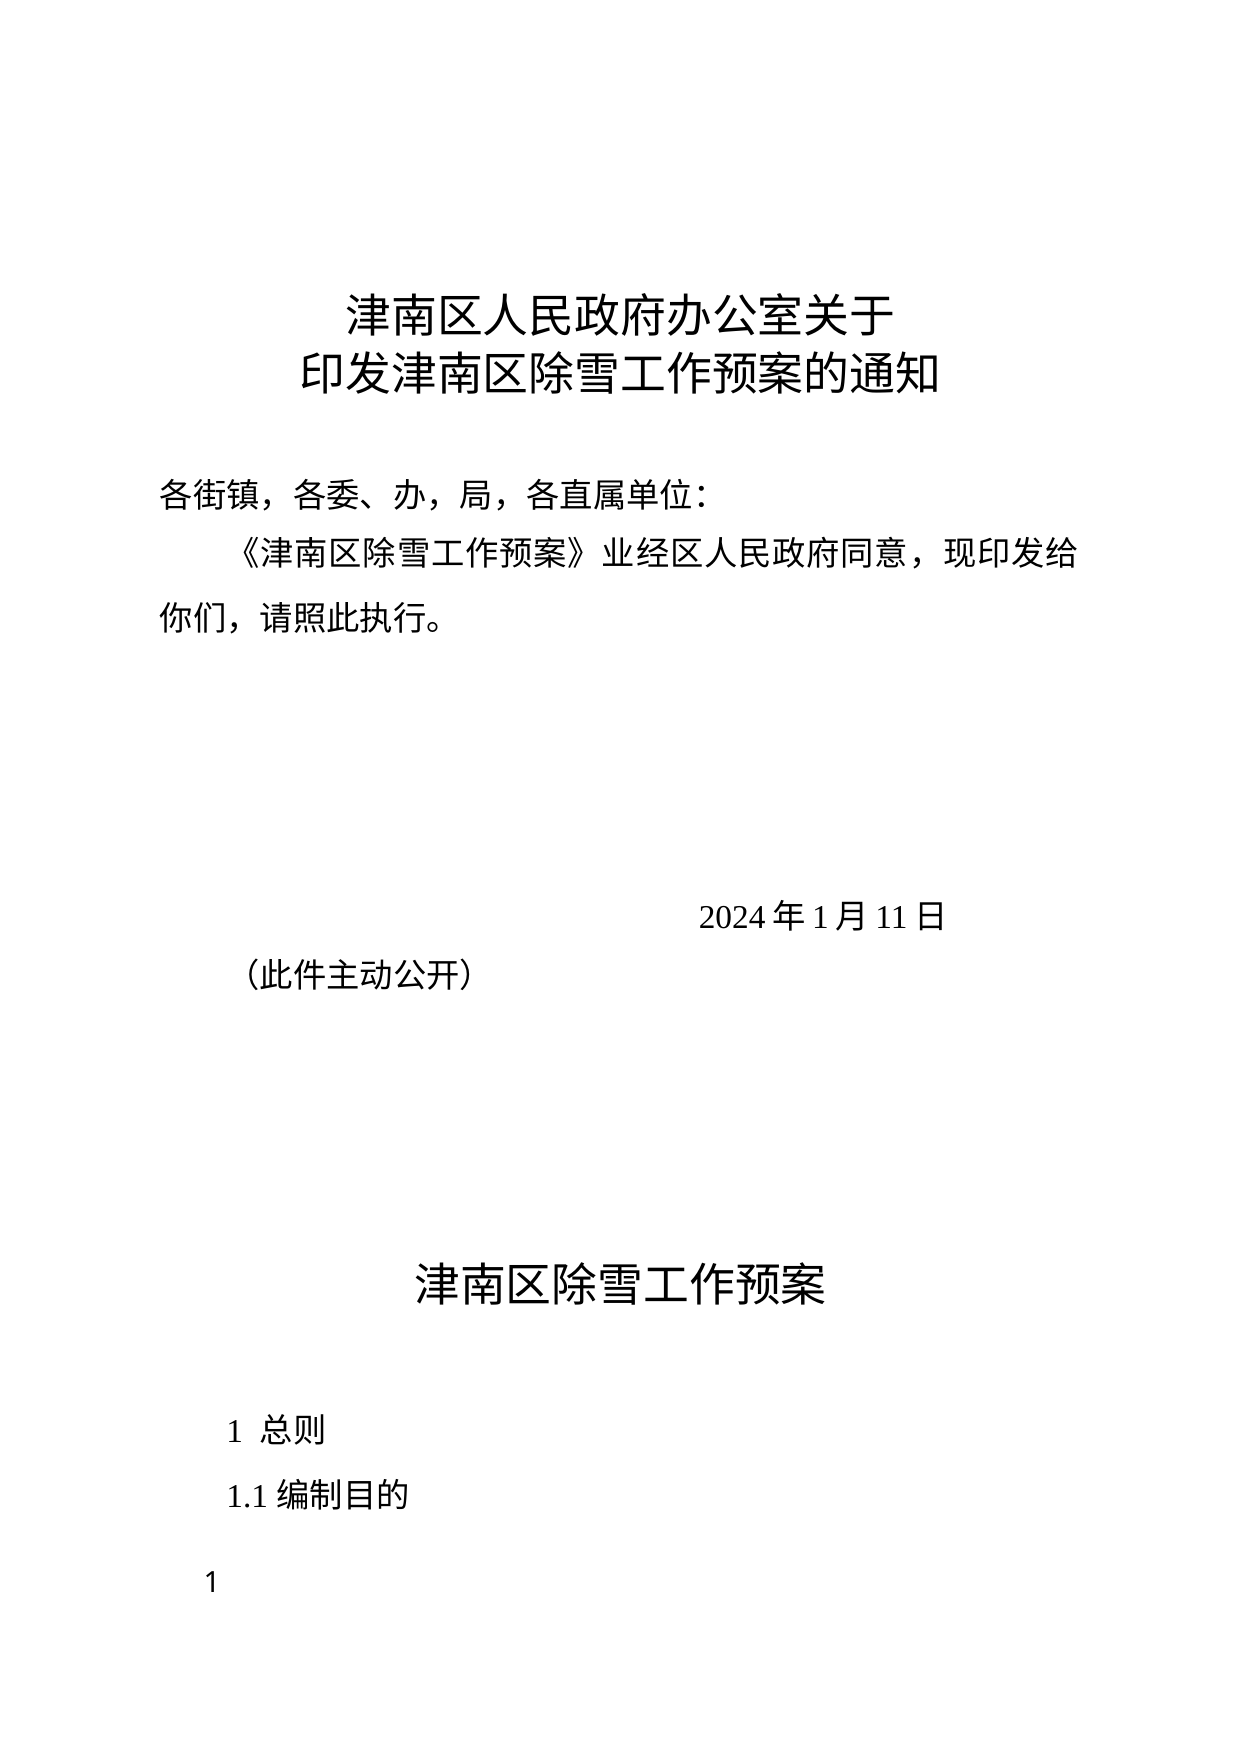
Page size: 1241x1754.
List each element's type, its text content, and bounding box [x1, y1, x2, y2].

text 1.1 编制目的 [159, 1460, 1081, 1525]
text 印发津南区除雪工作预案的通知 [159, 344, 1081, 402]
text 津南区除雪工作预案 [159, 1233, 1081, 1330]
text 1 总则 [159, 1395, 1081, 1460]
text 津南区人民政府办公室关于 [159, 285, 1081, 344]
text 各街镇，各委、办，局，各直属单位： [159, 460, 1081, 519]
text 2024年1月11日 [159, 882, 947, 940]
text 《津南区除雪工作预案》业经区人民政府同意，现印发给你们，请照此执行。 [159, 519, 1081, 649]
text （此件主动公开） [159, 940, 1081, 1005]
